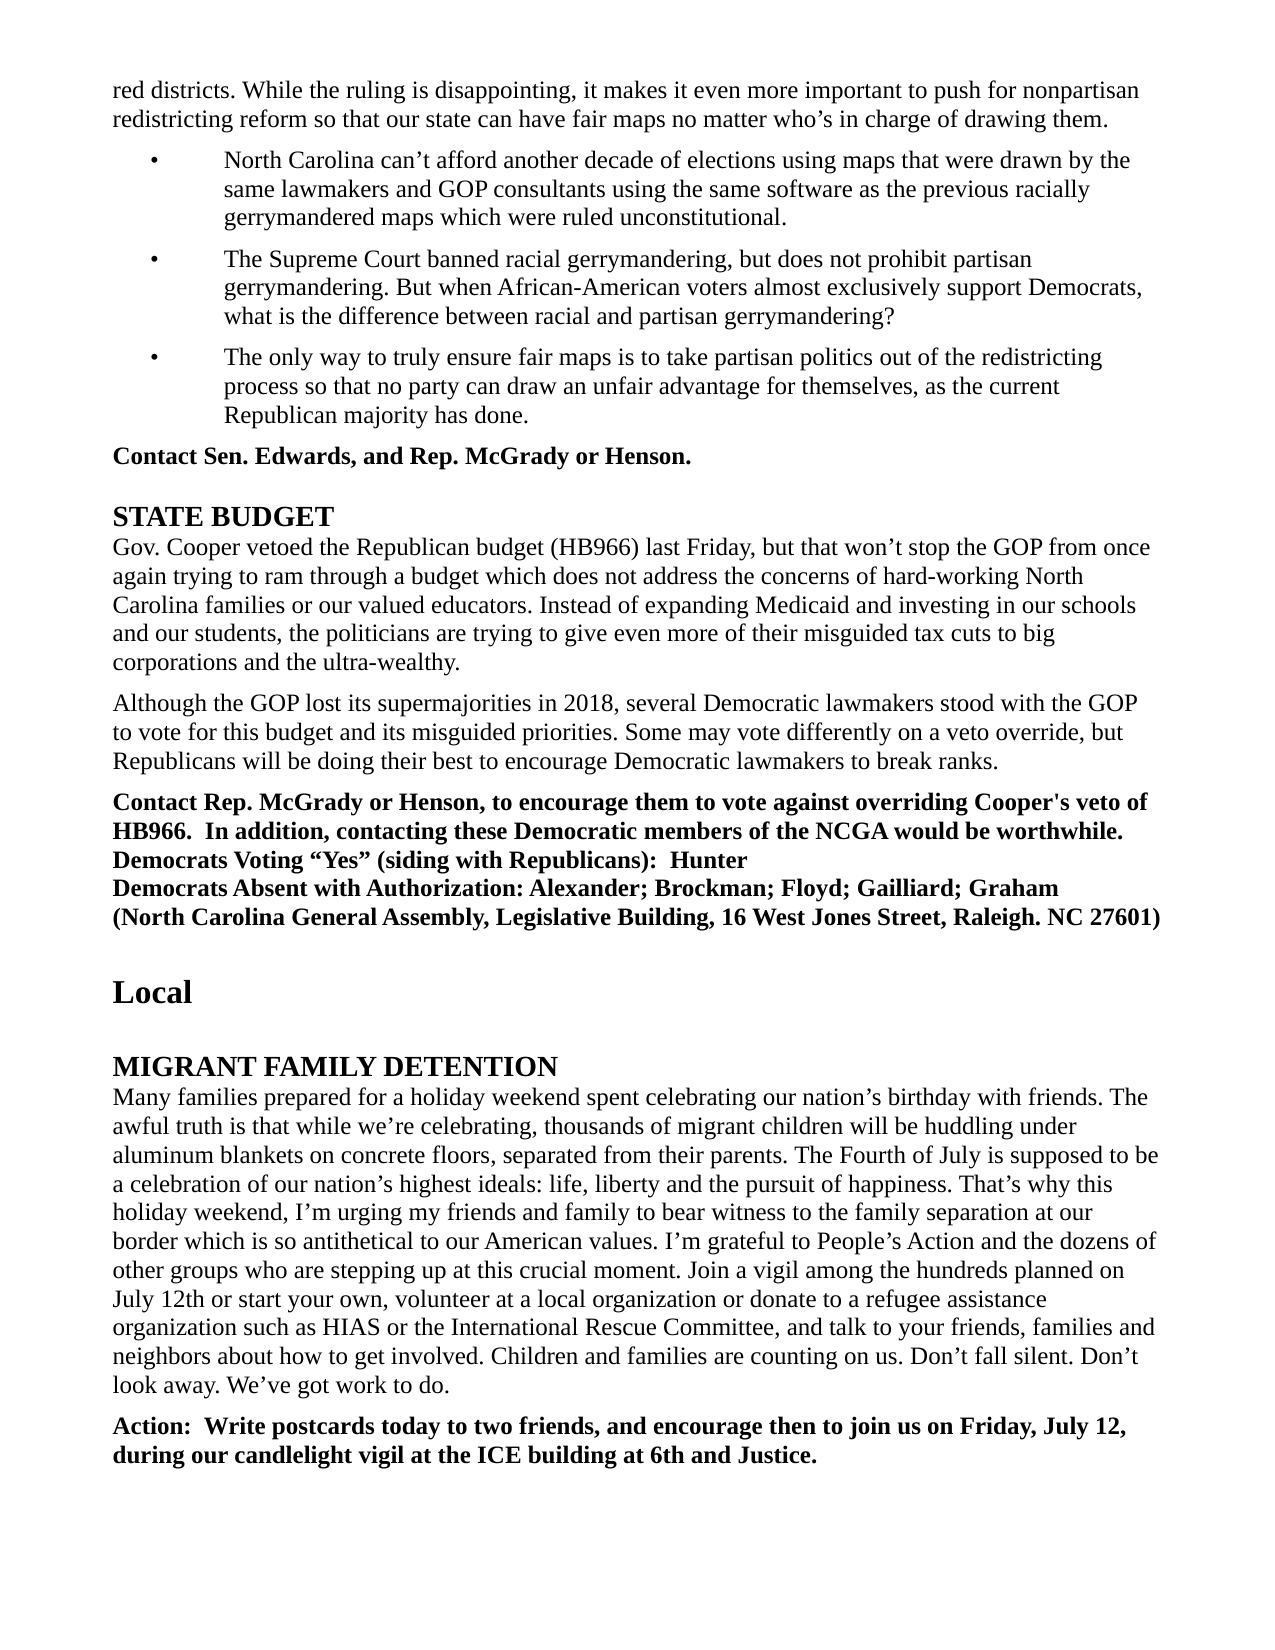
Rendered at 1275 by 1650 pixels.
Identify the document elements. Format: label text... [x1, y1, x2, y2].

list North Carolina can’t afford another decade of elections using maps that were drawn by the same lawmakers and GOP consultants using the same software as the previous racially gerrymandered maps which were ruled unconstitutional. [150, 145, 1162, 231]
text Action: Write postcards today to two friends, and encourage then to join us on Friday, July 12, during our candlelight vigil at the ICE building at 6th and Justice. [112, 1411, 1162, 1469]
text Local [112, 972, 1162, 1011]
text MIGRANT FAMILY DETENTION Many families prepared for a holiday weekend spent celebrating our nation’s birthday with friends. The awful truth is that while we’re celebrating, thousands of migrant children will be huddling under aluminum blankets on concrete floors, separated from their parents. The Fourth of July is supposed to be a celebration of our nation’s highest ideals: life, liberty and the pursuit of happiness. That’s why this holiday weekend, I’m urging my friends and family to bear witness to the family separation at our border which is so antithetical to our American values. I’m grateful to People’s Action and the dozens of other groups who are stepping up at this crucial moment. Join a vigil among the hundreds planned on July 12th or start your own, volunteer at a local organization or donate to a refugee assistance organization such as HIAS or the International Rescue Committee, and talk to your friends, families and neighbors about how to get involved. Children and families are counting on us. Don’t fall silent. Don’t look away. We’ve got work to do. [112, 1049, 1162, 1399]
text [112, 75, 1162, 132]
text Contact Rep. McGrady or Henson, to encourage them to vote against overriding Cooper's veto of HB966. In addition, contacting these Democratic members of the NCGA would be worthwhile. Democrats Voting “Yes” (siding with Republicans): Hunter Democrats Absent with Authorization: Alexander; Brockman; Floyd; Gailliard; Graham (North Carolina General Assembly, Legislative Building, 16 West Jones Street, Raleigh. NC 27601) [112, 787, 1162, 931]
text Contact Sen. Edwards, and Rep. McGrady or Henson. [112, 441, 1162, 470]
list The only way to truly ensure fair maps is to take partisan politics out of the redistricting process so that no party can draw an unfair advantage for themselves, as the current Republican majority has done. [150, 342, 1162, 429]
text STATE BUDGET Gov. Cooper vetoed the Republican budget (HB966) last Friday, but that won’t stop the GOP from once again trying to ram through a budget which does not address the concerns of hard-working North Carolina families or our valued educators. Instead of expanding Medicaid and investing in our schools and our students, the politicians are trying to give even more of their misguided tax cuts to big corporations and the ultra-wealthy. [112, 499, 1162, 676]
text Although the GOP lost its supermajorities in 2018, several Democratic lawmakers stood with the GOP to vote for this budget and its misguided priorities. Some may vote differently on a veto override, but Republicans will be doing their best to encourage Democratic lawmakers to break ranks. [112, 688, 1162, 775]
list The Supreme Court banned racial gerrymandering, but does not prohibit partisan gerrymandering. But when African-American voters almost exclusively support Democrats, what is the difference between racial and partisan gerrymandering? [150, 244, 1162, 330]
